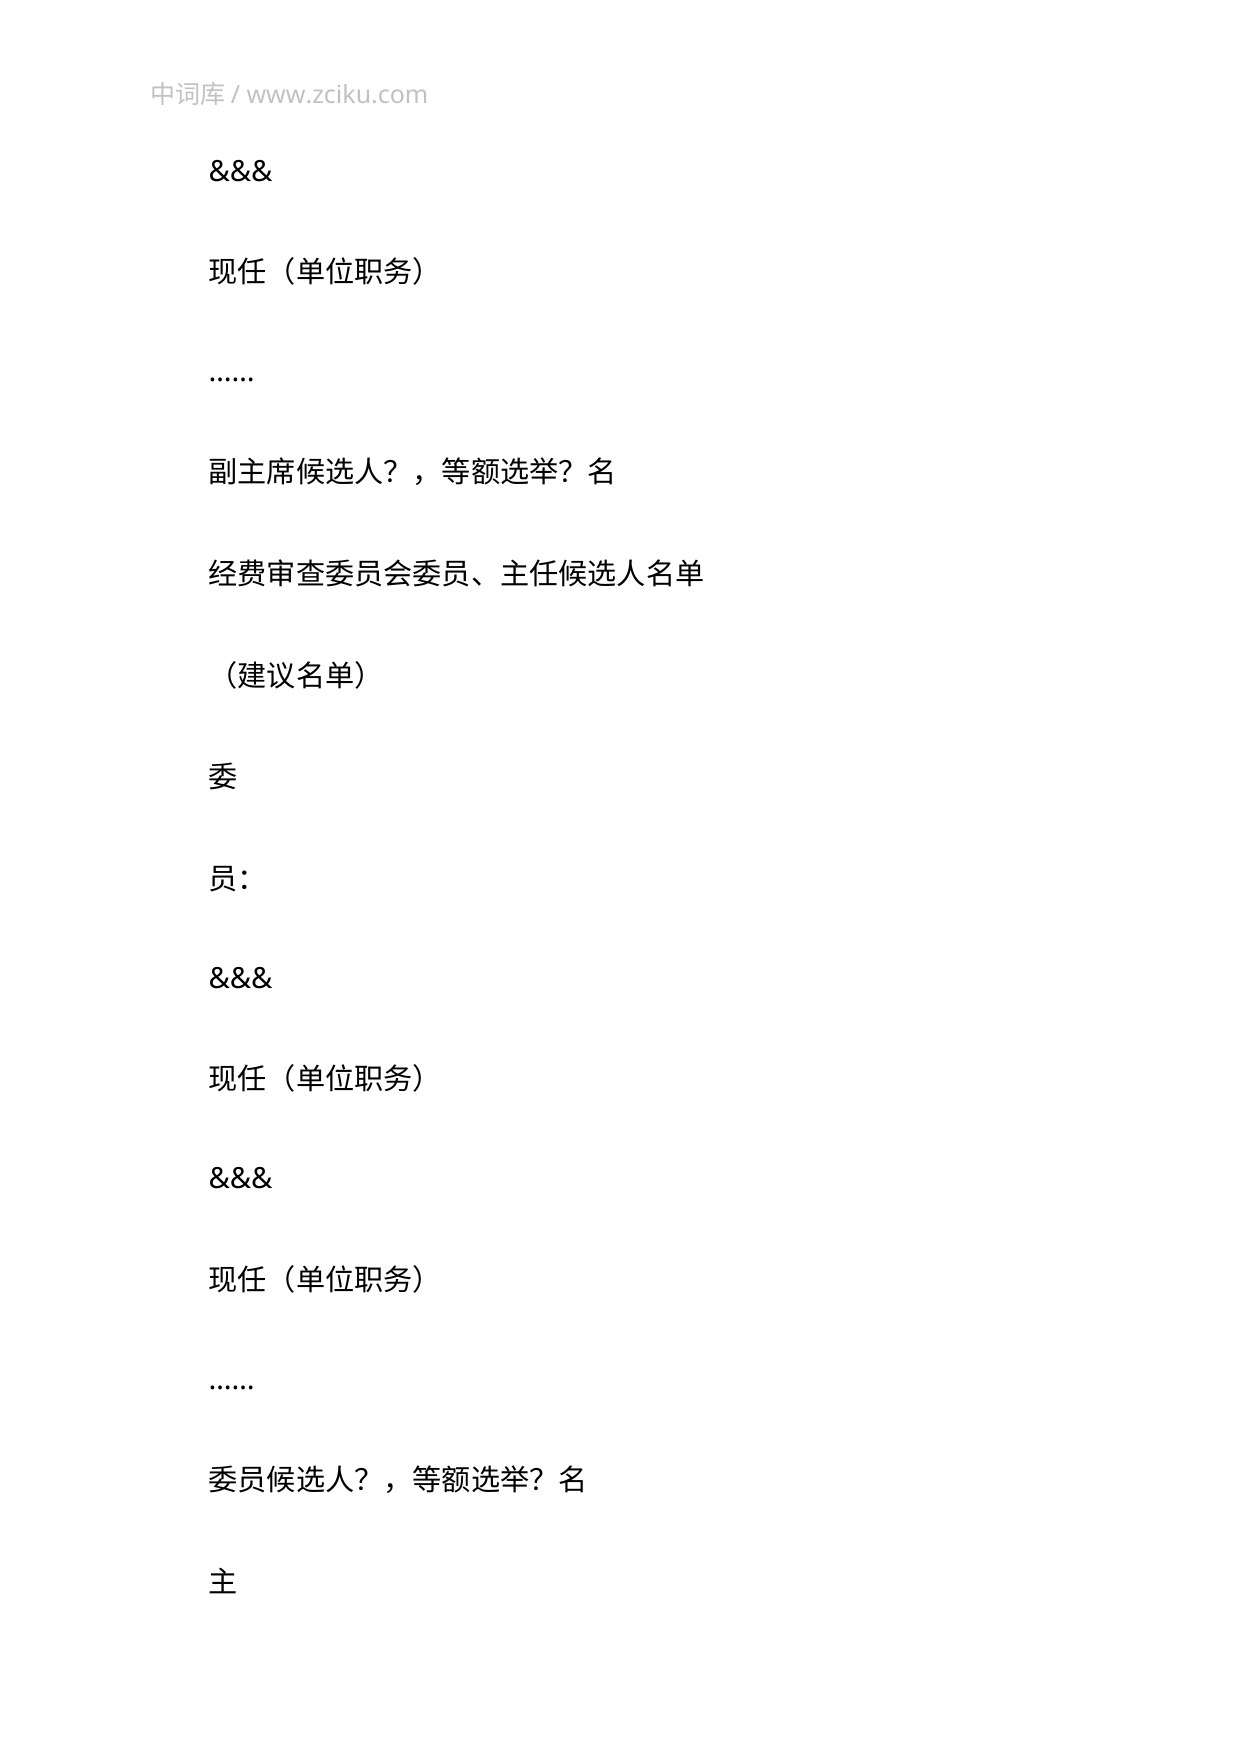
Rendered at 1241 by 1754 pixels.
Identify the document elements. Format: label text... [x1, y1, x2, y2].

text 员： [150, 856, 1090, 898]
text 副主席候选人？，等额选举？名 [150, 449, 1090, 491]
text （建议名单） [150, 652, 1090, 694]
text &&& [150, 1158, 1090, 1197]
text 经费审查委员会委员、主任候选人名单 [150, 550, 1090, 593]
text 现任（单位职务） [150, 1256, 1090, 1298]
text 主 [150, 1558, 1090, 1600]
text 委 [150, 754, 1090, 796]
text &&& [150, 150, 1090, 190]
text …… [150, 1358, 1090, 1398]
text &&& [150, 957, 1090, 997]
text 委员候选人？，等额选举？名 [150, 1456, 1090, 1499]
text 现任（单位职务） [150, 1056, 1090, 1098]
text …… [150, 350, 1090, 390]
text 现任（单位职务） [150, 248, 1090, 291]
